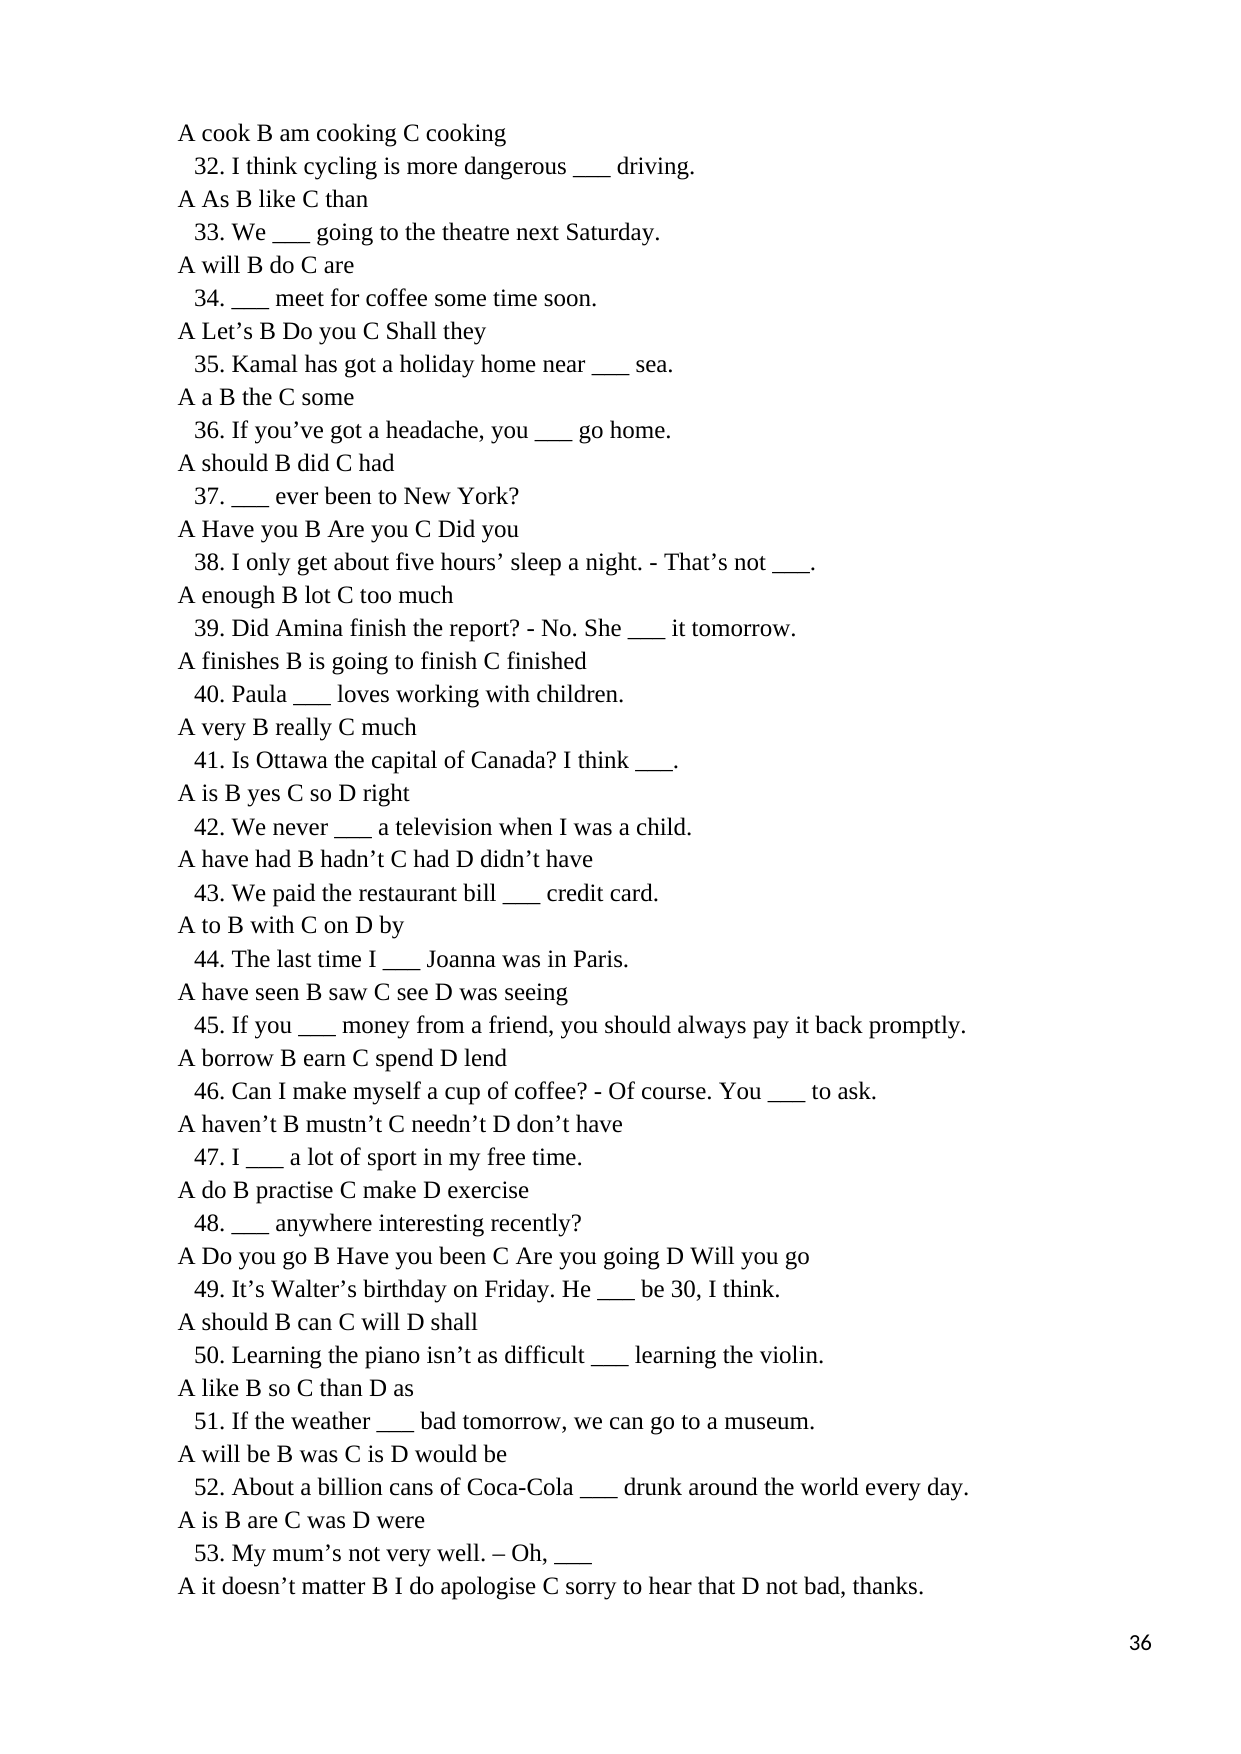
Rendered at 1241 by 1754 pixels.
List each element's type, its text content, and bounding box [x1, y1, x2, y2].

text A haven’t B mustn’t C needn’t D don’t have [177, 1109, 1152, 1137]
text 47. I ___ a lot of sport in my free time. [194, 1142, 1152, 1171]
text A will B do C are [177, 250, 1152, 279]
text A do B practise C make D exercise [177, 1175, 1152, 1203]
text 51. If the weather ___ bad tomorrow, we can go to a museum. [194, 1406, 1152, 1435]
text 52. About a billion cans of Coca-Cola ___ drunk around the world every day. [194, 1472, 1152, 1501]
text 34. ___ meet for coffee some time soon. [194, 283, 1152, 312]
text A very B really C much [177, 712, 1152, 741]
text A it doesn’t matter B I do apologise C sorry to hear that D not bad, thanks. [177, 1571, 1152, 1600]
text A Do you go B Have you been C Are you going D Will you go [177, 1241, 1152, 1269]
text 50. Learning the piano isn’t as difficult ___ learning the violin. [194, 1340, 1152, 1369]
text A is B yes C so D right [177, 778, 1152, 807]
text 42. We never ___ a television when I was a child. [194, 812, 1152, 840]
text 40. Paula ___ loves working with children. [194, 679, 1152, 708]
text 32. I think cycling is more dangerous ___ driving. [194, 151, 1152, 180]
text A is B are C was D were [177, 1505, 1152, 1534]
text 43. We paid the restaurant bill ___ credit card. [194, 878, 1152, 906]
text A like B so C than D as [177, 1373, 1152, 1402]
text A Let’s B Do you C Shall they [177, 316, 1152, 345]
text 35. Kamal has got a holiday home near ___ sea. [194, 349, 1152, 378]
text A cook B am cooking C cooking [177, 118, 1152, 147]
text A will be B was C is D would be [177, 1439, 1152, 1468]
text 53. My mum’s not very well. – Oh, ___ [194, 1538, 1152, 1567]
text 36. If you’ve got a headache, you ___ go home. [194, 415, 1152, 444]
text A have had B hadn’t C had D didn’t have [177, 844, 1152, 873]
text 33. We ___ going to the theatre next Saturday. [194, 217, 1152, 246]
text A Have you B Are you C Did you [177, 514, 1152, 543]
text A borrow B earn C spend D lend [177, 1043, 1152, 1071]
text A enough B lot C too much [177, 580, 1152, 609]
text A finishes B is going to finish C finished [177, 646, 1152, 675]
text 44. The last time I ___ Joanna was in Paris. [194, 944, 1152, 972]
text A have seen B saw C see D was seeing [177, 977, 1152, 1005]
text 39. Did Amina finish the report? - No. She ___ it tomorrow. [194, 613, 1152, 642]
text A should B did C had [177, 448, 1152, 477]
text 45. If you ___ money from a friend, you should always pay it back promptly. [194, 1010, 1152, 1038]
text 48. ___ anywhere interesting recently? [194, 1208, 1152, 1237]
text A As B like C than [177, 184, 1152, 213]
text 37. ___ ever been to New York? [194, 481, 1152, 510]
text 49. It’s Walter’s birthday on Friday. He ___ be 30, I think. [194, 1274, 1152, 1303]
text 38. I only get about five hours’ sleep a night. - That’s not ___. [194, 547, 1152, 576]
text A a B the C some [177, 382, 1152, 411]
text 46. Can I make myself a cup of coffee? - Of course. You ___ to ask. [194, 1076, 1152, 1104]
text A to B with C on D by [177, 911, 1152, 939]
text 41. Is Ottawa the capital of Canada? I think ___. [194, 746, 1152, 774]
text A should B can C will D shall [177, 1307, 1152, 1336]
